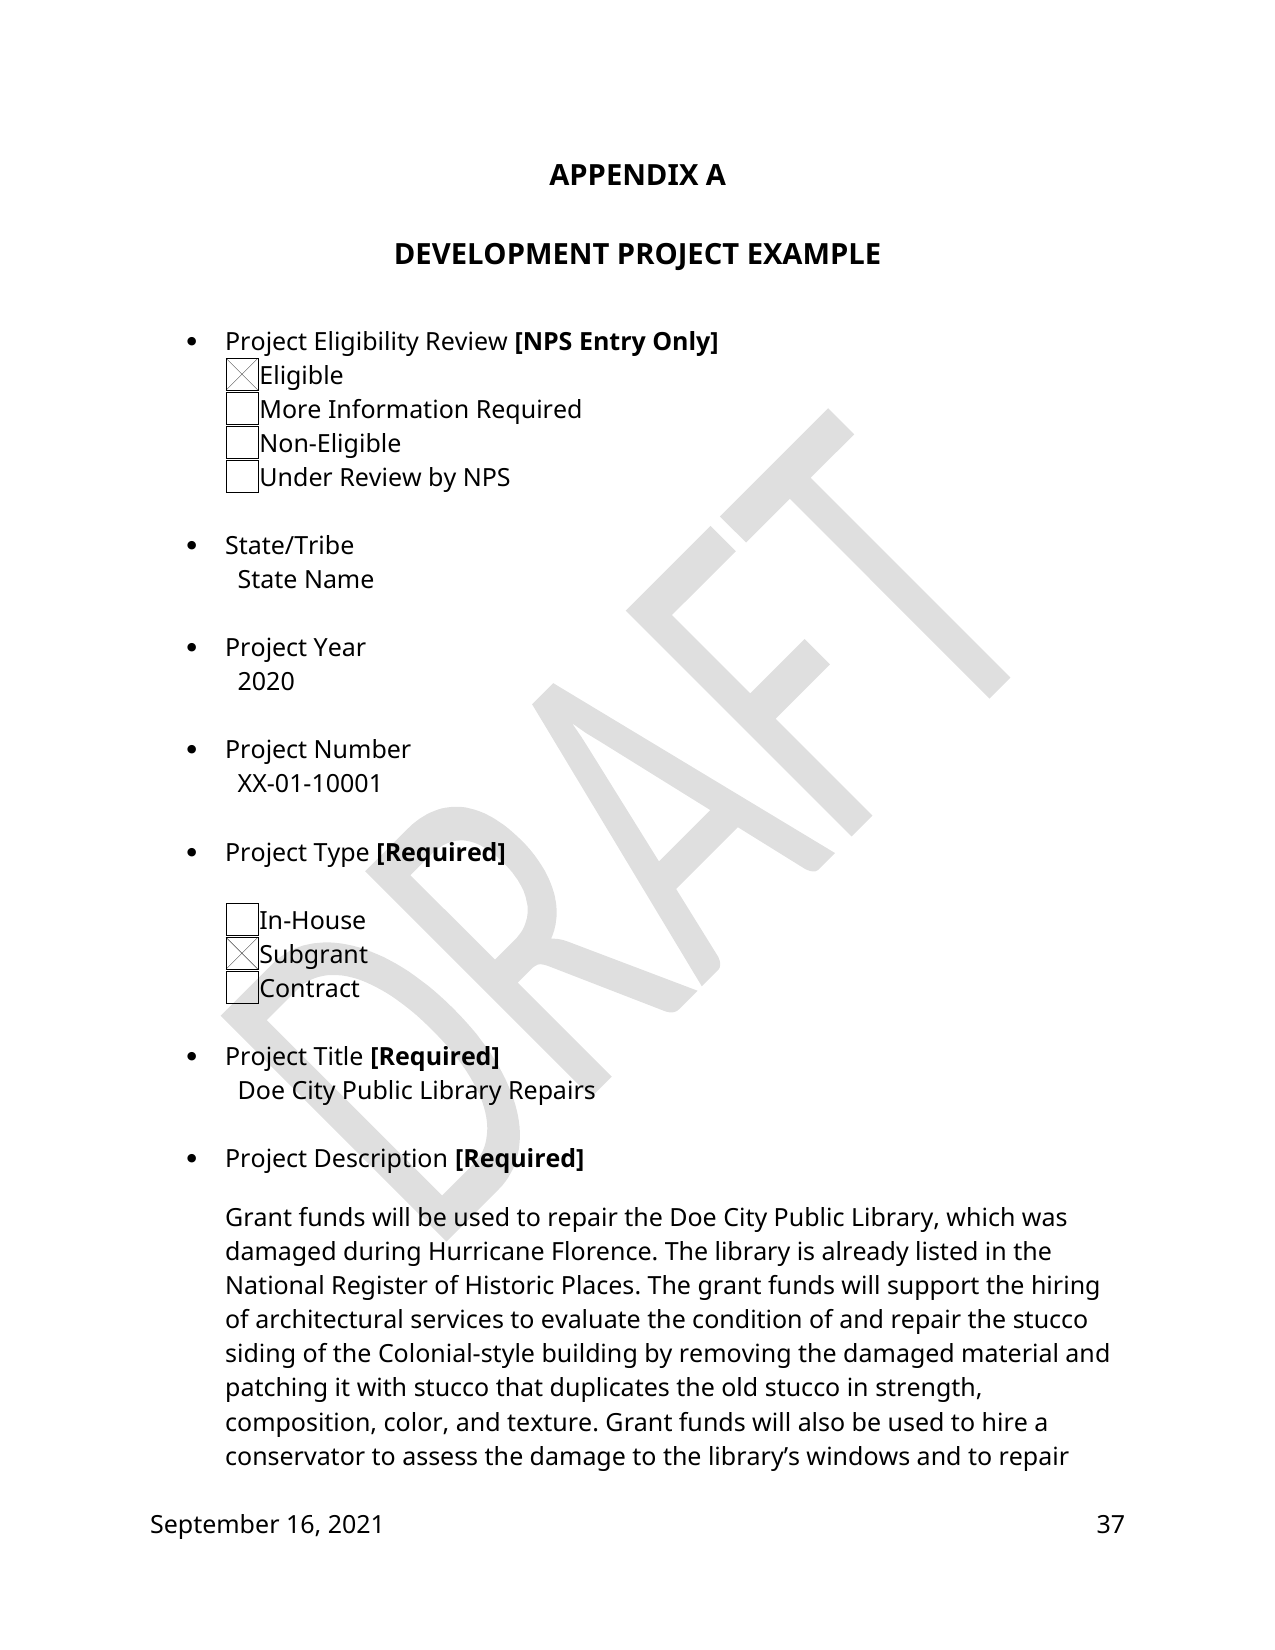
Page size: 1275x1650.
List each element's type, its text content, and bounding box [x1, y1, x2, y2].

text Doe City Public Library Repairs [225, 1073, 1125, 1107]
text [225, 1200, 1125, 1472]
list State Name [225, 562, 1125, 596]
list Project Number [187, 732, 1125, 766]
list Eligible [225, 357, 1125, 391]
text Subgrant [150, 936, 1125, 970]
list Under Review by NPS [225, 459, 1125, 493]
list More Information Required [225, 391, 1125, 425]
list Project Eligibility Review [NPS Entry Only] [187, 323, 1125, 357]
text 2020 [150, 664, 1125, 698]
subtitle APPENDIX A DEVELOPMENT PROJECT EXAMPLE [150, 154, 1125, 273]
list Project Type [Required] [187, 834, 1125, 868]
list XX-01-10001 [225, 766, 1125, 800]
list Project Description [Required] [187, 1141, 1125, 1175]
text Non-Eligible [187, 425, 1125, 459]
list Project Year [187, 630, 1125, 664]
list Project Title [Required] [187, 1038, 1125, 1073]
text In-House [150, 902, 1125, 936]
list State/Tribe [187, 528, 1125, 562]
text Contract [150, 970, 1125, 1004]
